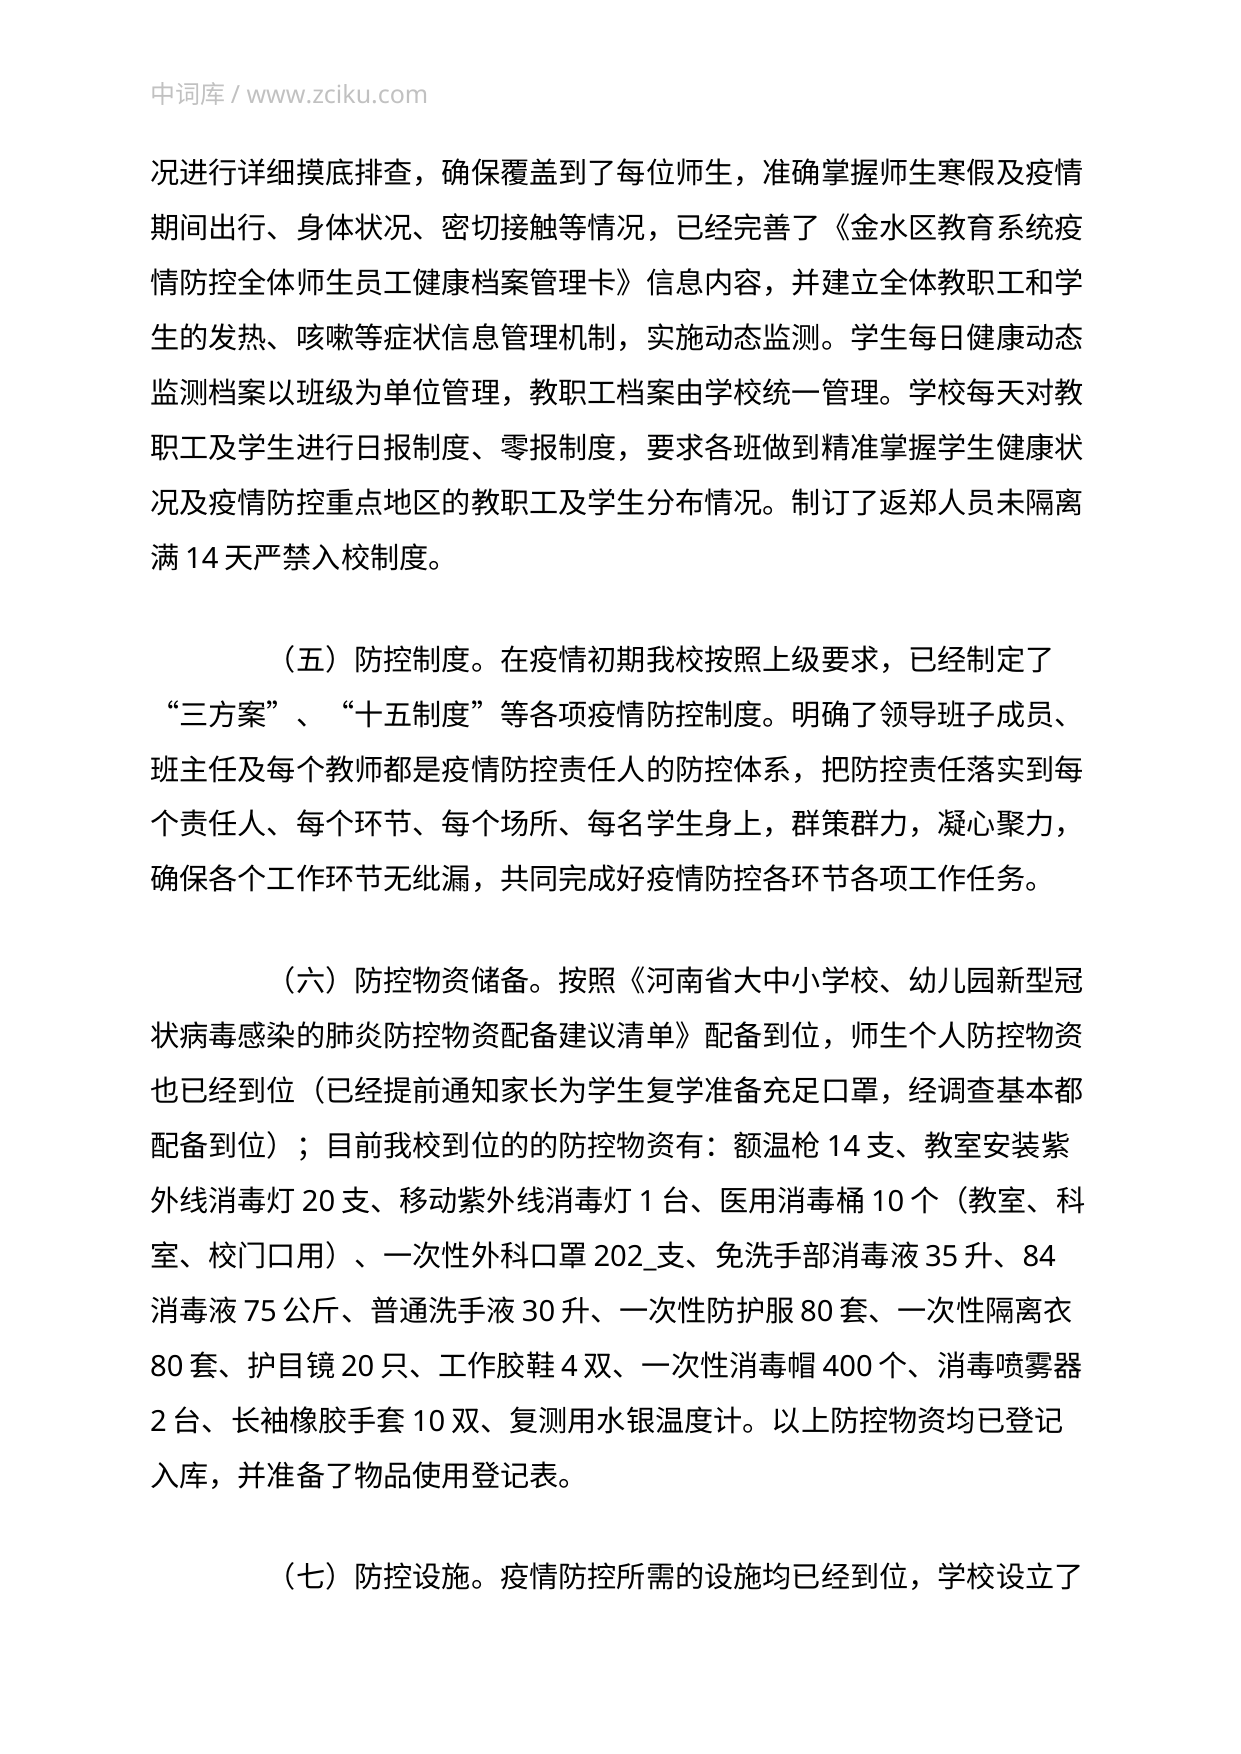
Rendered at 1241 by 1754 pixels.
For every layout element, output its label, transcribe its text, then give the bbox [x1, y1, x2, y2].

text （六）防控物资储备。按照《河南省大中小学校、幼儿园新型冠状病毒感染的肺炎防控物资配备建议清单》配备到位，师生个人防控物资也已经到位（已经提前通知家长为学生复学准备充足口罩，经调查基本都配备到位）；目前我校到位的的防控物资有：额温枪14支、教室安装紫外线消毒灯20支、移动紫外线消毒灯1台、医用消毒桶10个（教室、科室、校门口用）、一次性外科口罩202_支、免洗手部消毒液35升、84消毒液75公斤、普通洗手液30升、一次性防护服80套、一次性隔离衣80套、护目镜20只、工作胶鞋4双、一次性消毒帽400个、消毒喷雾器2台、长袖橡胶手套10双、复测用水银温度计。以上防控物资均已登记入库，并准备了物品使用登记表。 [150, 958, 1090, 1494]
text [150, 150, 1090, 577]
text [150, 1554, 1090, 1596]
text （五）防控制度。在疫情初期我校按照上级要求，已经制定了“三方案”、“十五制度”等各项疫情防控制度。明确了领导班子成员、班主任及每个教师都是疫情防控责任人的防控体系，把防控责任落实到每个责任人、每个环节、每个场所、每名学生身上，群策群力，凝心聚力，确保各个工作环节无纰漏，共同完成好疫情防控各环节各项工作任务。 [150, 636, 1090, 898]
